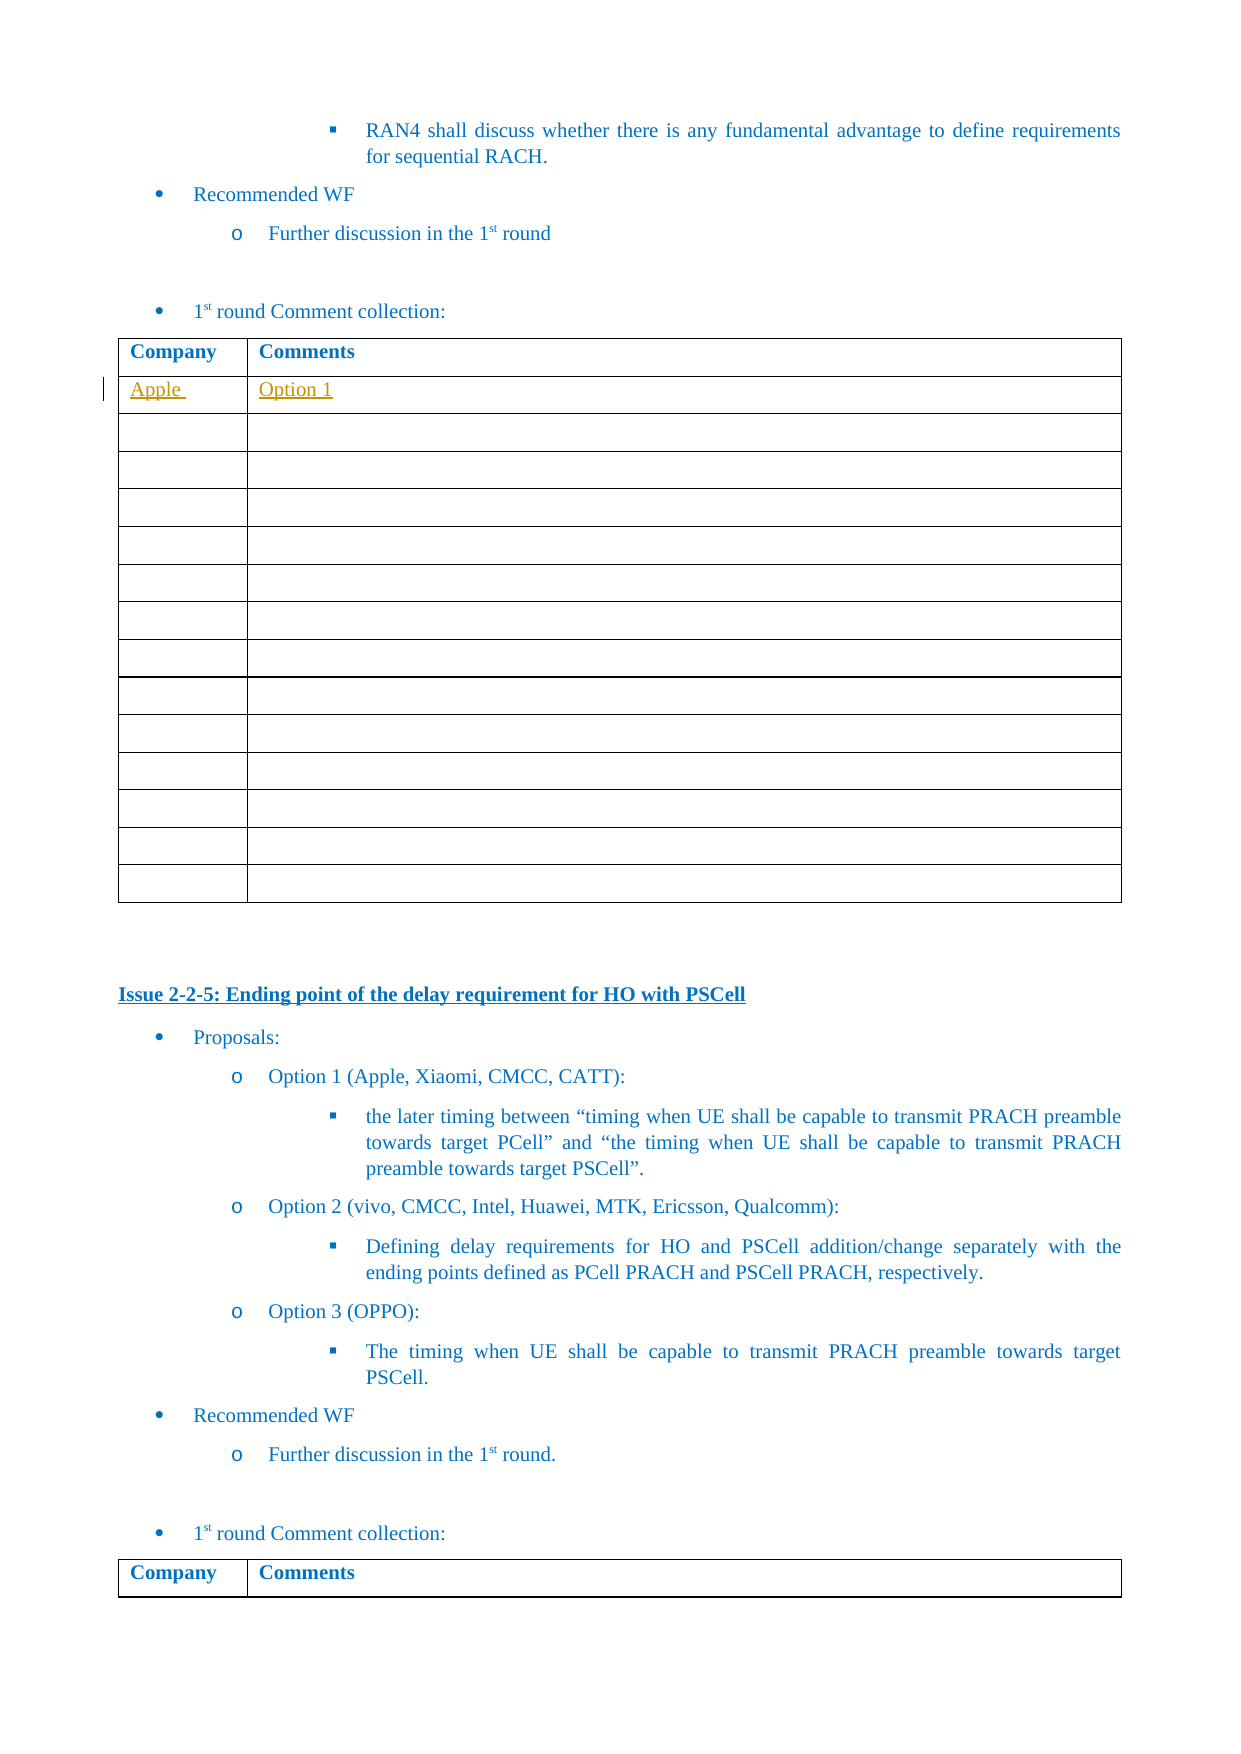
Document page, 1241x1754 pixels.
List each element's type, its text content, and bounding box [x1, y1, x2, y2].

table_cell [119, 452, 247, 488]
table_cell [119, 715, 247, 752]
list Further discussion in the 1st round. [231, 1442, 1122, 1467]
list 1st round Comment collection: [156, 1520, 1122, 1544]
list The timing when UE shall be capable to transmit PRACH preamble towards target PSCell. [328, 1339, 1122, 1389]
table_cell [248, 715, 1121, 752]
table_header Company [119, 339, 247, 376]
table_cell [248, 565, 1121, 601]
table_cell [119, 489, 247, 526]
table_cell [248, 678, 1121, 714]
table_cell [248, 489, 1121, 526]
list Option 3 (OPPO): [231, 1299, 1122, 1324]
table_cell [119, 828, 247, 864]
table_cell [119, 377, 247, 413]
list the later timing between “timing when UE shall be capable to transmit PRACH preamble towards target PCell” and “the timing when UE shall be capable to transmit PRACH preamble towards target PSCell”. [328, 1104, 1122, 1180]
list Proposals: [156, 1025, 1122, 1049]
table_cell [119, 753, 247, 789]
table_cell [248, 452, 1121, 488]
table_cell [119, 527, 247, 563]
table_cell [248, 828, 1121, 864]
table_cell [119, 678, 247, 714]
list Option 2 (vivo, CMCC, Intel, Huawei, MTK, Ericsson, Qualcomm): [231, 1194, 1122, 1220]
table_cell [119, 790, 247, 827]
table_cell [119, 640, 247, 676]
list Recommended WF [156, 1403, 1122, 1427]
table_cell [248, 865, 1121, 902]
list Recommended WF [156, 182, 1122, 206]
table_cell [248, 602, 1121, 639]
table_cell [119, 414, 247, 451]
table_cell [248, 790, 1121, 827]
table_cell [248, 377, 1121, 413]
table_cell [119, 865, 247, 902]
table_header Company [119, 1560, 247, 1596]
list RAN4 shall discuss whether there is any fundamental advantage to define requirements for sequential RACH. [328, 118, 1122, 168]
list 1st round Comment collection: [156, 299, 1122, 323]
table_cell [248, 640, 1121, 676]
table_cell [248, 753, 1121, 789]
table_header Comments [248, 339, 1121, 376]
table_cell [119, 602, 247, 639]
list Defining delay requirements for HO and PSCell addition/change separately with the ending points defined as PCell PRACH and PSCell PRACH, respectively. [328, 1234, 1122, 1284]
list Option 1 (Apple, Xiaomi, CMCC, CATT): [231, 1064, 1122, 1089]
text Issue 2-2-5: Ending point of the delay requirement for HO with PSCell [118, 982, 1122, 1006]
table_cell [119, 565, 247, 601]
table_header Comments [248, 1560, 1121, 1596]
table_cell [248, 414, 1121, 451]
list Further discussion in the 1st round [231, 221, 1122, 247]
table_cell [248, 527, 1121, 563]
